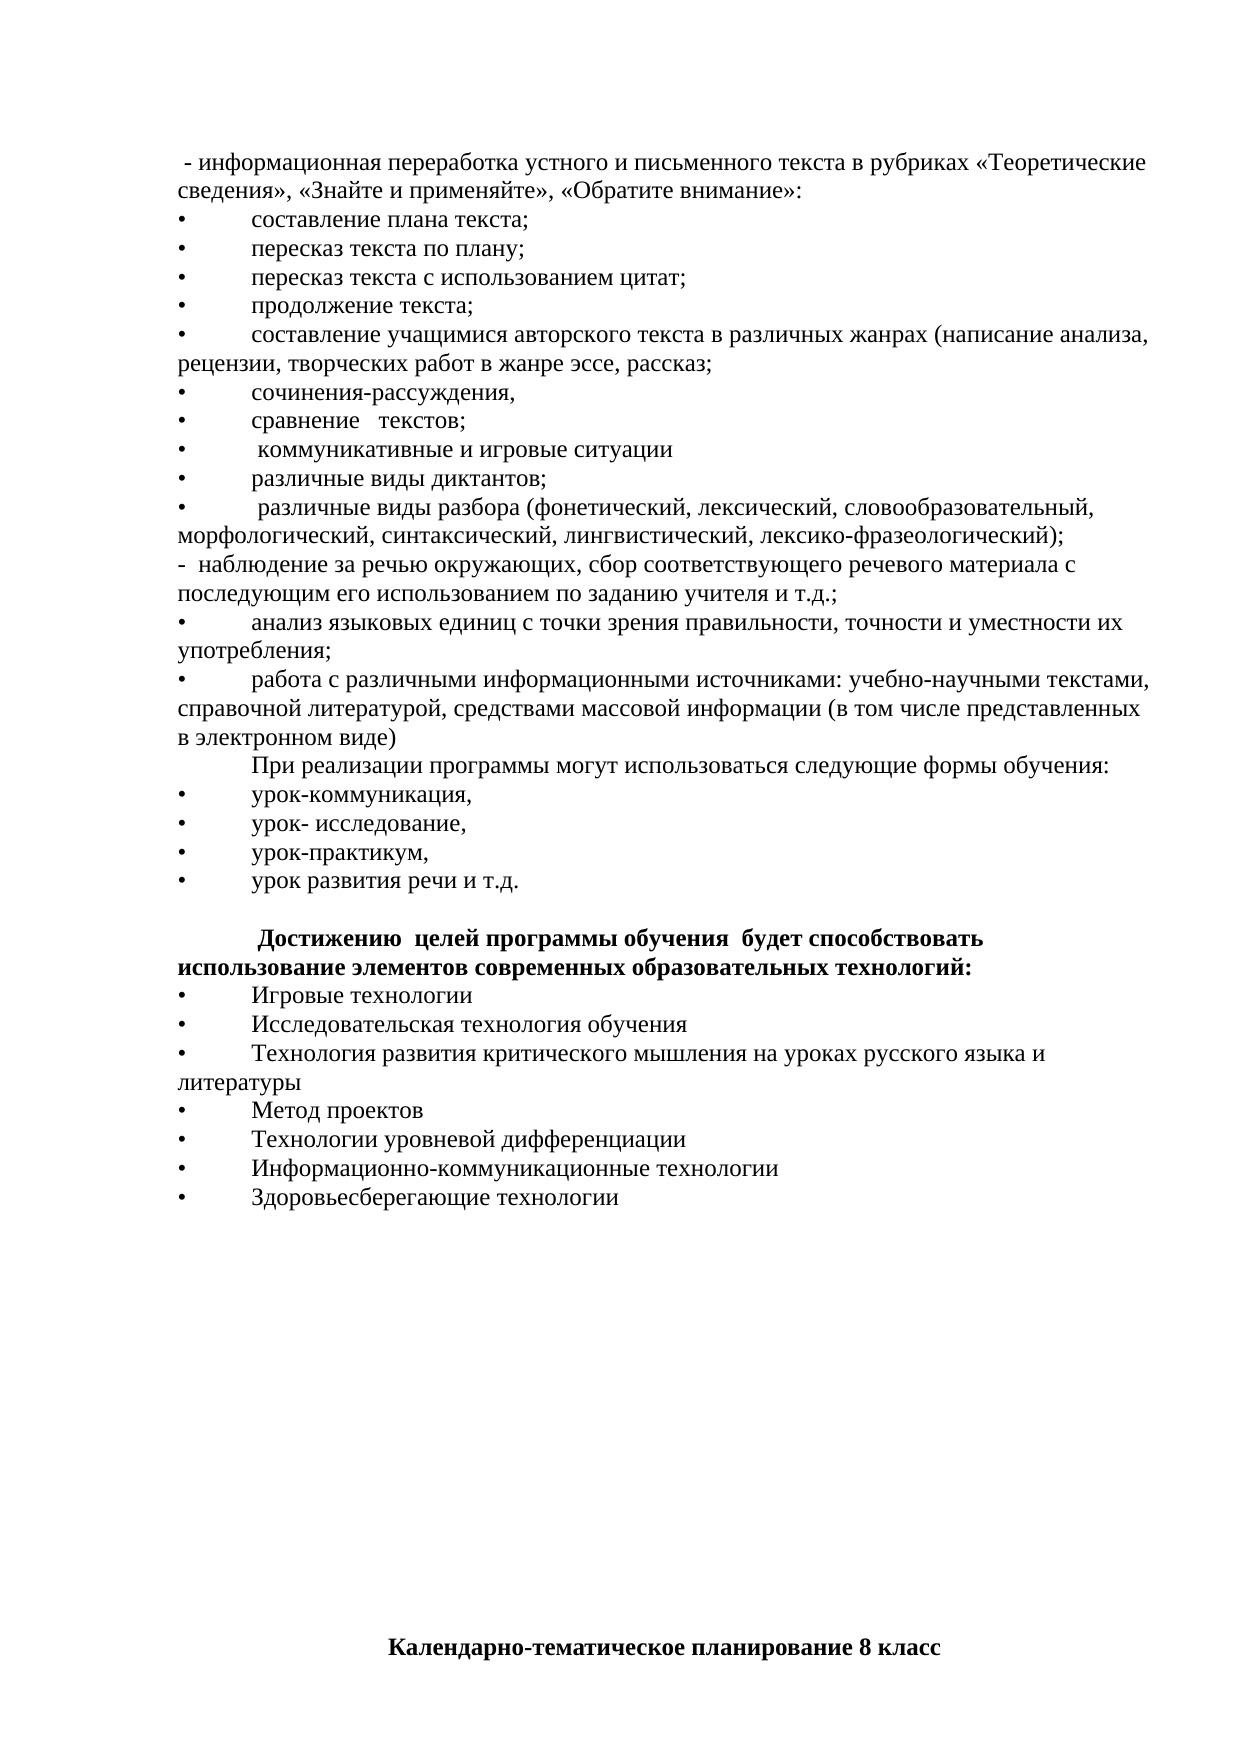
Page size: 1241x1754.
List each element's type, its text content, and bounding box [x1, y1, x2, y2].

text • сравнение текстов; [177, 406, 1152, 434]
text • работа с различными информационными источниками: учебно-научными текстами, справочной литературой, средствами массовой информации (в том числе представленных в электронном виде) [177, 664, 1152, 751]
text • различные виды диктантов; [177, 463, 1152, 492]
text • Игровые технологии [177, 981, 1152, 1009]
text • сочинения-рассуждения, [177, 377, 1152, 406]
text • коммуникативные и игровые ситуации [177, 434, 1152, 463]
text • составление учащимися авторского текста в различных жанрах (написание анализа, рецензии, творческих работ в жанре эссе, рассказ; [177, 319, 1152, 377]
text Достижению целей программы обучения будет способствовать использование элементов современных образовательных технологий: [177, 923, 1152, 981]
text Календарно-тематическое планирование 8 класс [177, 1632, 1152, 1661]
text - информационная переработка устного и письменного текста в рубриках «Теоретические сведения», «Знайте и применяйте», «Обратите внимание»: [177, 147, 1152, 204]
text • различные виды разбора (фонетический, лексический, словообразовательный, морфологический, синтаксический, лингвистический, лексико-фразеологический); - наблюдение за речью окружающих, сбор соответствующего речевого материала с последующим его использованием по заданию учителя и т.д.; [177, 492, 1152, 607]
text • Технология развития критического мышления на уроках русского языка и литературы [177, 1038, 1152, 1096]
text • продолжение текста; [177, 291, 1152, 319]
text • Здоровьесберегающие технологии [177, 1182, 1152, 1211]
text • анализ языковых единиц с точки зрения правильности, точности и уместности их употребления; [177, 607, 1152, 664]
text • пересказ текста с использованием цитат; [177, 262, 1152, 291]
text • Исследовательская технология обучения [177, 1009, 1152, 1038]
text • пересказ текста по плану; [177, 233, 1152, 262]
text • урок- исследование, [177, 808, 1152, 837]
text При реализации программы могут использоваться следующие формы обучения: [177, 751, 1152, 779]
text • урок-коммуникация, [177, 779, 1152, 808]
text • составление плана текста; [177, 204, 1152, 233]
text • Информационно-коммуникационные технологии [177, 1153, 1152, 1182]
text • Технологии уровневой дифференциации [177, 1124, 1152, 1153]
text • урок-практикум, [177, 837, 1152, 866]
text • Метод проектов [177, 1096, 1152, 1124]
text • урок развития речи и т.д. [177, 866, 1152, 894]
